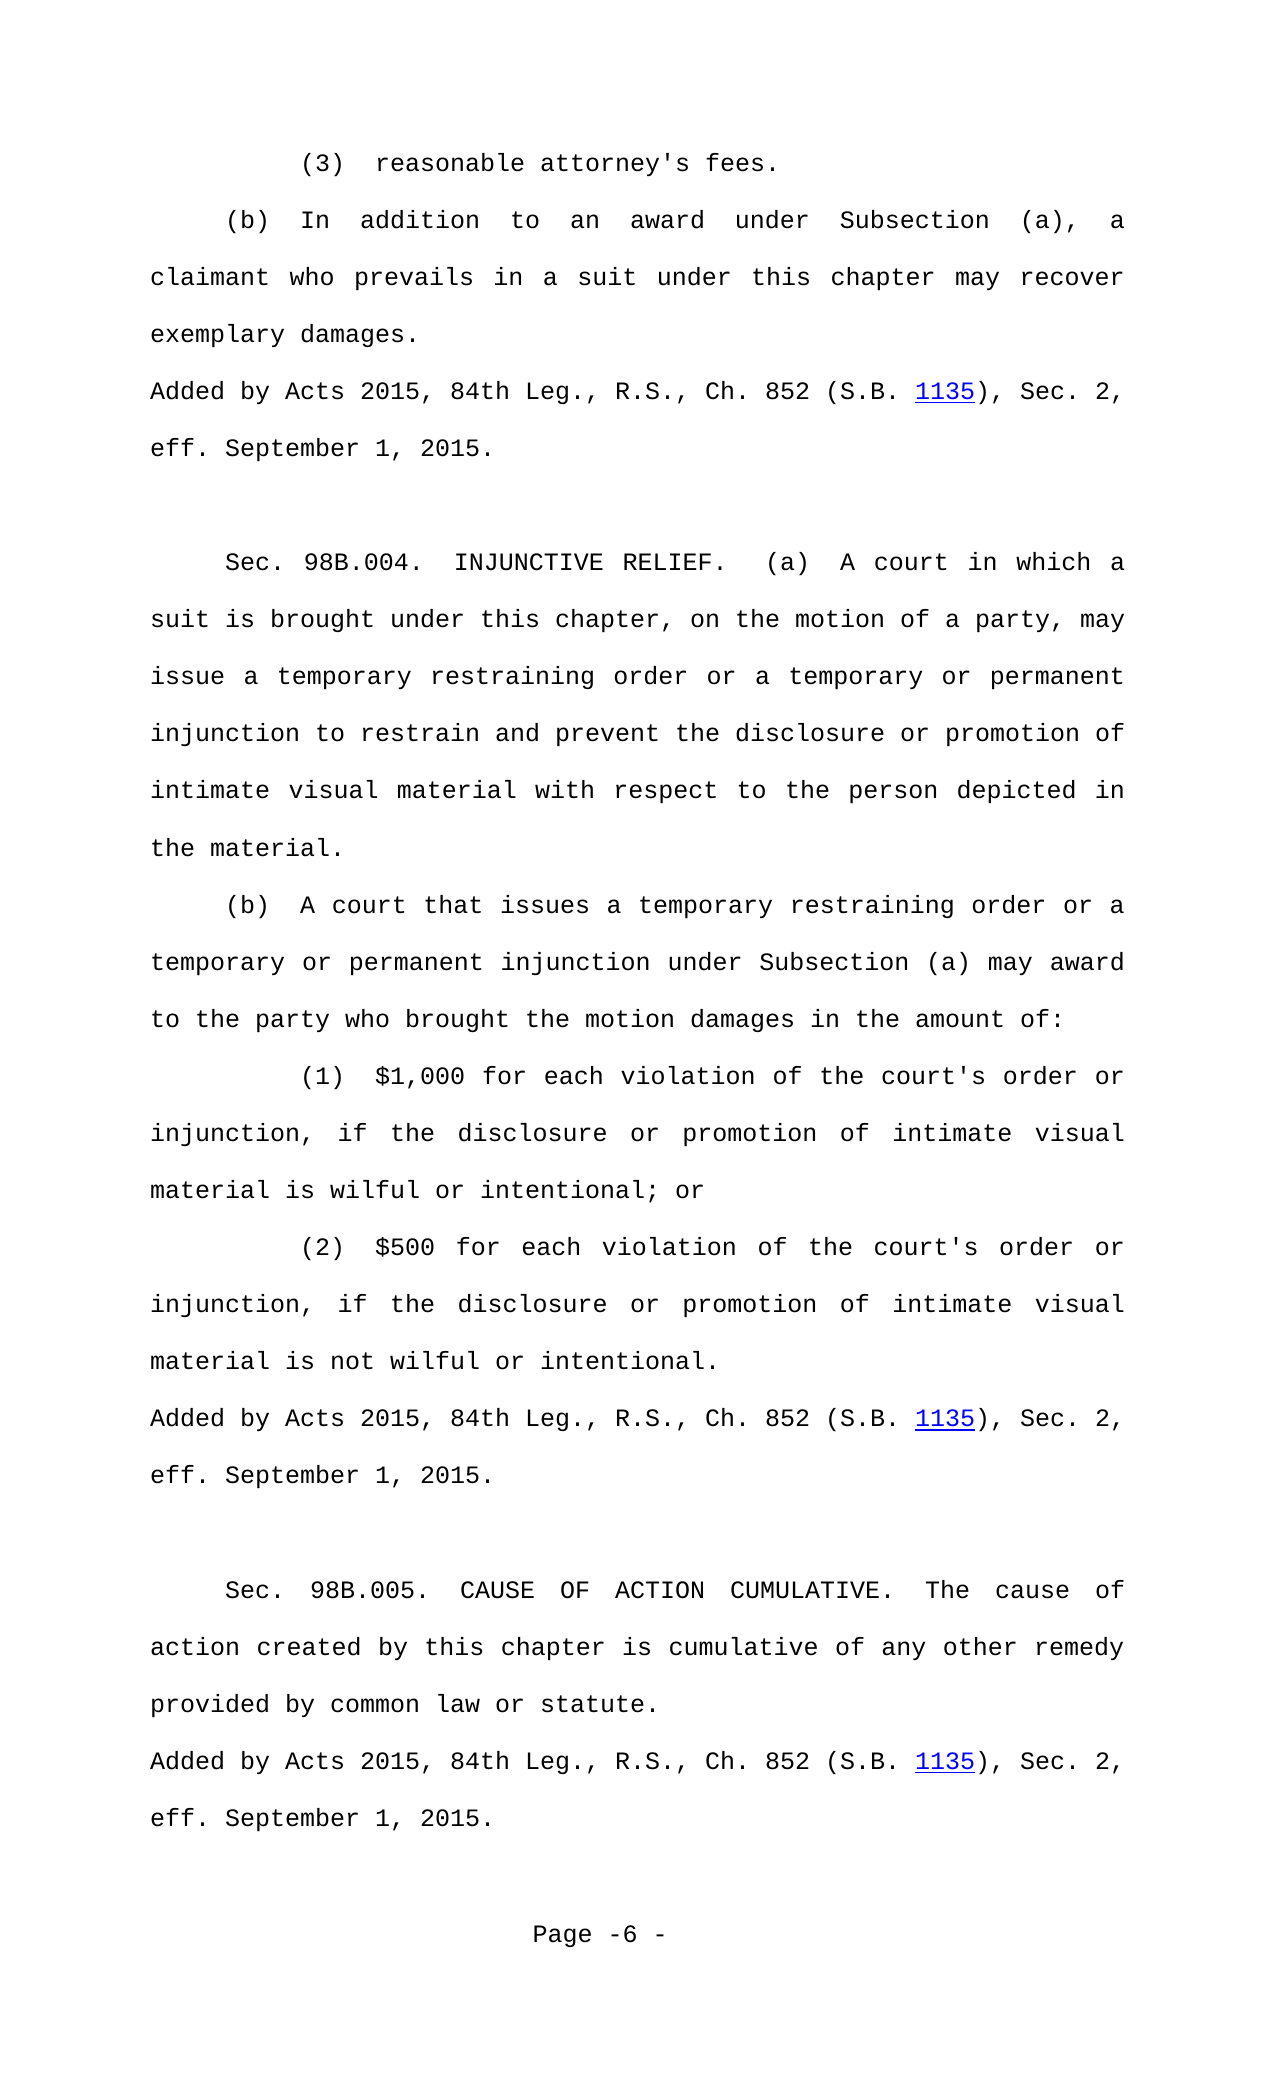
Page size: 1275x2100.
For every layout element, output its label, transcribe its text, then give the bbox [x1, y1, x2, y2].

text (3) reasonable attorney's fees. [150, 150, 1125, 178]
text Added by Acts 2015, 84th Leg., R.S., Ch. 852 (S.B. 1135), Sec. 2, eff. September 1, 2015. [150, 1748, 1125, 1834]
text (1) $1,000 for each violation of the court's order or injunction, if the disclosure or promotion of intimate visual material is wilful or intentional; or [150, 1063, 1125, 1206]
text Sec. 98B.004. INJUNCTIVE RELIEF. (a) A court in which a suit is brought under this chapter, on the motion of a party, may issue a temporary restraining order or a temporary or permanent injunction to restrain and prevent the disclosure or promotion of intimate visual material with respect to the person depicted in the material. [150, 549, 1125, 863]
text Added by Acts 2015, 84th Leg., R.S., Ch. 852 (S.B. 1135), Sec. 2, eff. September 1, 2015. [150, 378, 1125, 464]
text (b) A court that issues a temporary restraining order or a temporary or permanent injunction under Subsection (a) may award to the party who brought the motion damages in the amount of: [150, 892, 1125, 1035]
text (b) In addition to an award under Subsection (a), a claimant who prevails in a suit under this chapter may recover exemplary damages. [150, 207, 1125, 350]
text Sec. 98B.005. CAUSE OF ACTION CUMULATIVE. The cause of action created by this chapter is cumulative of any other remedy provided by common law or statute. [150, 1577, 1125, 1720]
text Added by Acts 2015, 84th Leg., R.S., Ch. 852 (S.B. 1135), Sec. 2, eff. September 1, 2015. [150, 1406, 1125, 1491]
text (2) $500 for each violation of the court's order or injunction, if the disclosure or promotion of intimate visual material is not wilful or intentional. [150, 1234, 1125, 1377]
